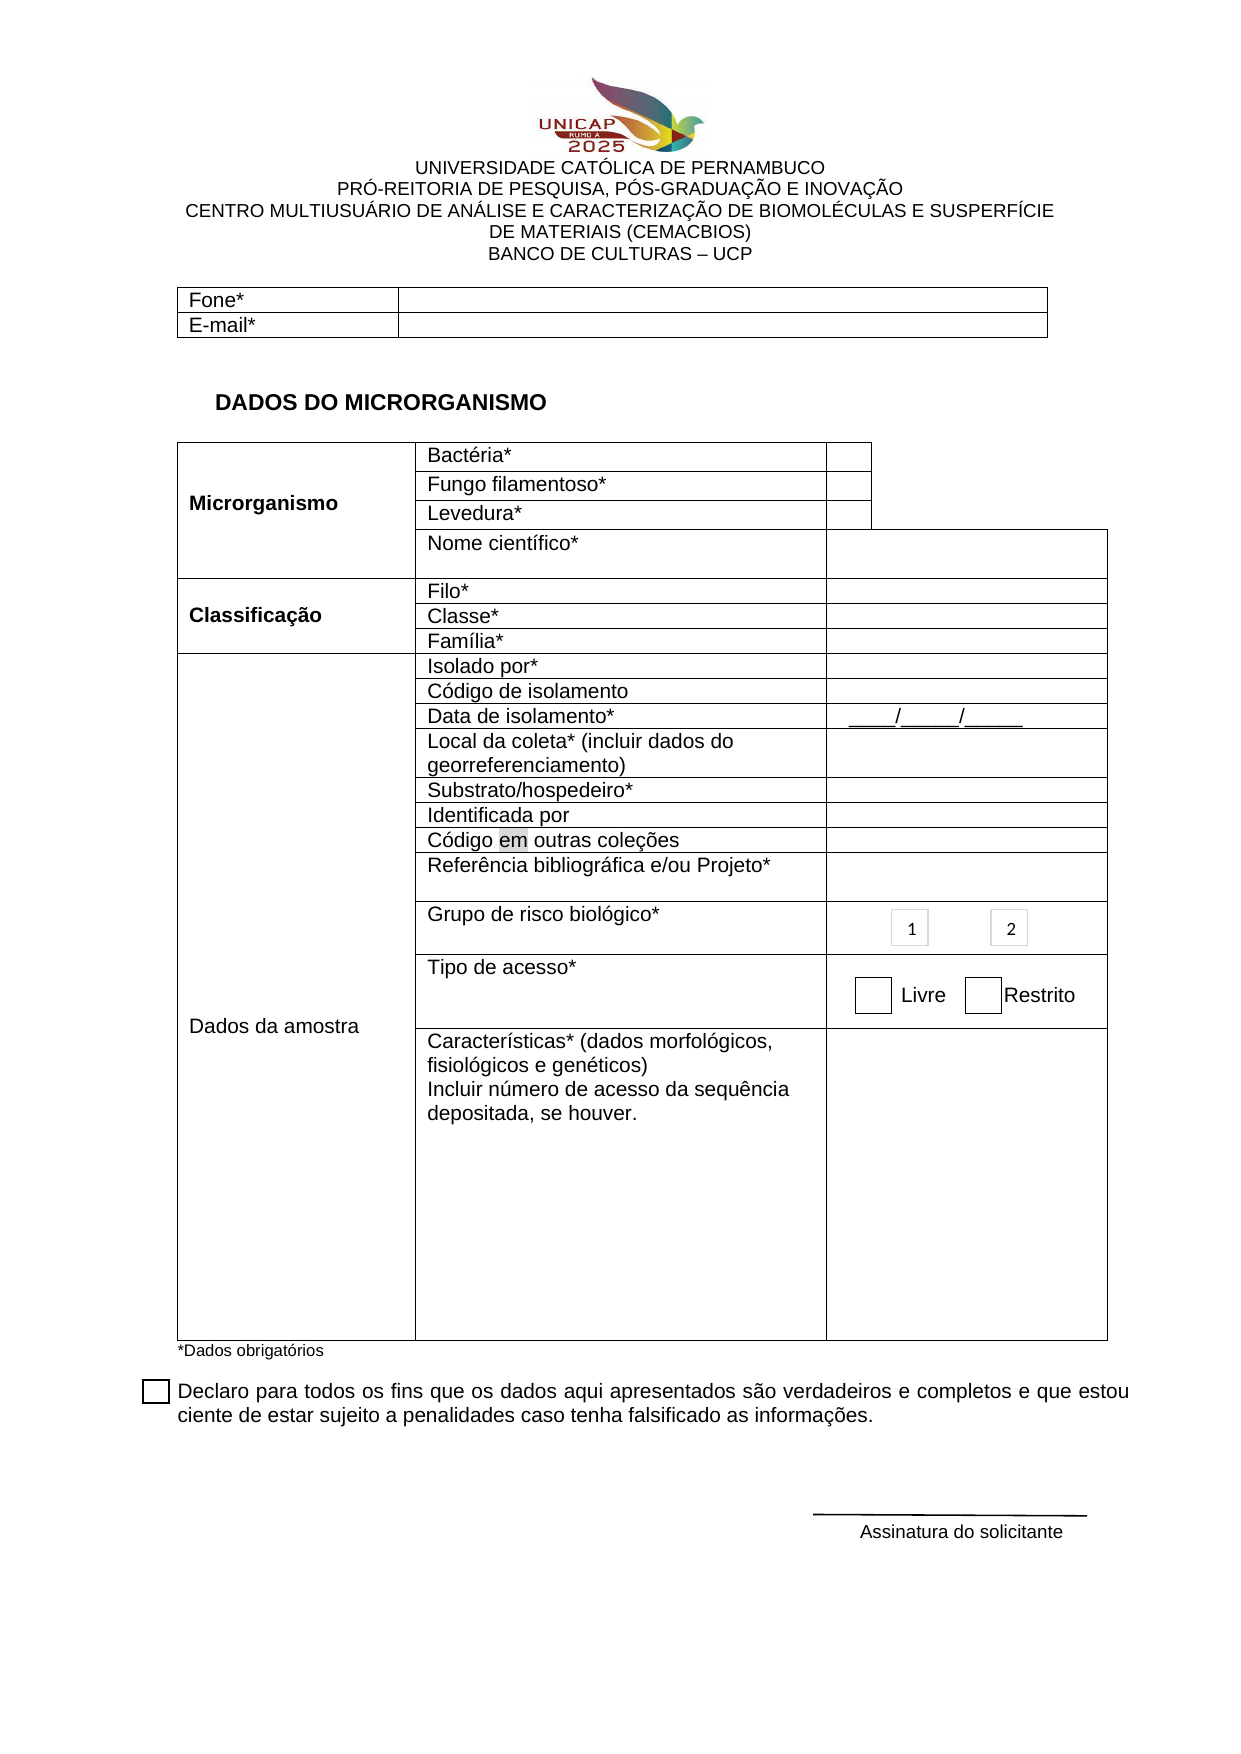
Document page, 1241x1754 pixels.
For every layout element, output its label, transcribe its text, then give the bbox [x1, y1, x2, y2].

picture [531, 73, 710, 157]
table_cell [827, 654, 1107, 678]
table_cell Código em outras coleções [528, 828, 826, 852]
table_cell [827, 579, 1107, 603]
table_cell Data de isolamento* [416, 704, 826, 728]
table_cell Código de isolamento [416, 679, 826, 703]
table_cell Grupo de risco biológico* [416, 902, 826, 954]
table_cell Local da coleta* (incluir dados do georreferenciamento) [416, 729, 826, 777]
table_cell Nome científico* [416, 530, 826, 578]
table_cell [827, 679, 1107, 703]
table_cell Referência bibliográfica e/ou Projeto* [416, 853, 826, 901]
table_header [827, 443, 871, 471]
table_cell Identificada por [416, 803, 826, 827]
table_cell [827, 1029, 1107, 1340]
table_cell Livre Restrito [827, 955, 1107, 1027]
table_cell [827, 778, 1107, 802]
table_cell [827, 530, 1107, 578]
table_cell [827, 472, 871, 500]
table_cell [399, 288, 1047, 312]
table_header Bactéria* [416, 443, 826, 471]
table_cell Levedura* [416, 501, 826, 529]
table_cell [827, 501, 871, 529]
table_cell Características* (dados morfológicos, fisiológicos e genéticos) Incluir número de acesso da sequência depositada, se houver. [416, 1029, 826, 1340]
table_cell Substrato/hospedeiro* [416, 778, 826, 802]
table_cell Filo* [416, 579, 826, 603]
table_cell [827, 629, 1107, 653]
table_cell [827, 828, 1107, 852]
table_cell Classe* [416, 604, 826, 628]
table_cell [399, 313, 1047, 337]
table_cell Tipo de acesso* [416, 955, 826, 1027]
table_cell [827, 902, 1107, 954]
table_cell E-mail* [178, 313, 398, 337]
text DADOS DO MICRORGANISMO [215, 389, 1063, 416]
table_cell Classificação [178, 579, 415, 653]
table_cell ____/_____/_____ [827, 704, 1107, 728]
table_cell Fone* [178, 288, 398, 312]
table_cell Fungo filamentoso* [416, 472, 826, 500]
table_cell Isolado por* [416, 654, 826, 678]
text Assinatura do solicitante [215, 1521, 1063, 1543]
table_cell Dados da amostra [178, 654, 415, 1340]
table_header Microrganismo [178, 443, 415, 578]
table_cell Família* [416, 629, 826, 653]
table_cell [827, 803, 1107, 827]
table_cell Código em outras coleções [416, 828, 499, 852]
table_cell [827, 729, 1107, 777]
text *Dados obrigatórios [118, 1341, 1063, 1360]
table_cell [827, 853, 1107, 901]
table_cell [827, 604, 1107, 628]
text Declaro para todos os fins que os dados aqui apresentados são verdadeiros e completos e que estou ciente de estar sujeito a penalidades caso tenha falsificado as informações. [177, 1379, 1132, 1427]
